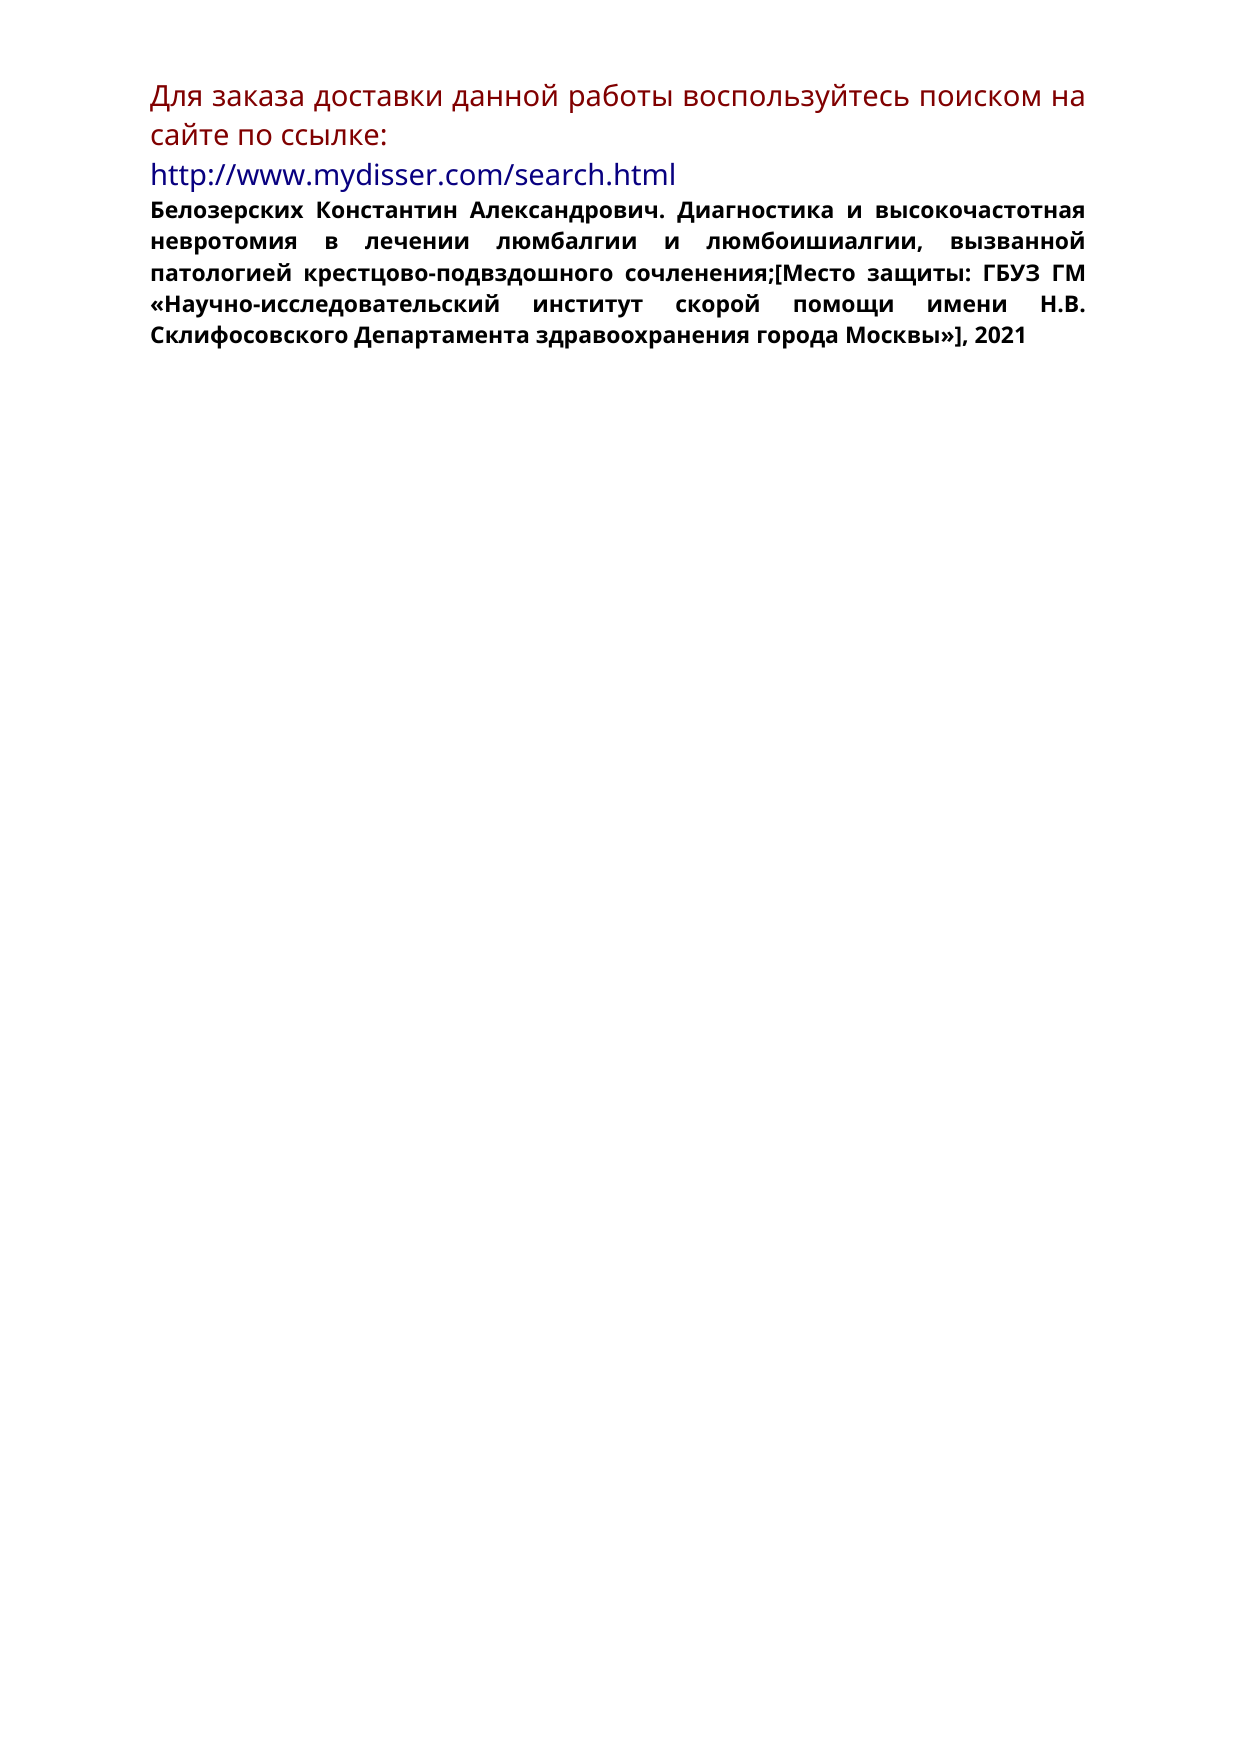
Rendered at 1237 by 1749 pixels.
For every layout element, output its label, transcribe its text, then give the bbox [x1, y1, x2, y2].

text Белозерских Константин Александрович. Диагностика и высокочастотная невротомия в лечении люмбалгии и люмбоишиалгии, вызванной патологией крестцово-подвздошного сочленения;[Место защиты: ГБУЗ ГМ «Научно-исследовательский институт скорой помощи имени Н.В. Склифосовского Департамента здравоохранения города Москвы»], 2021 [150, 194, 1086, 350]
